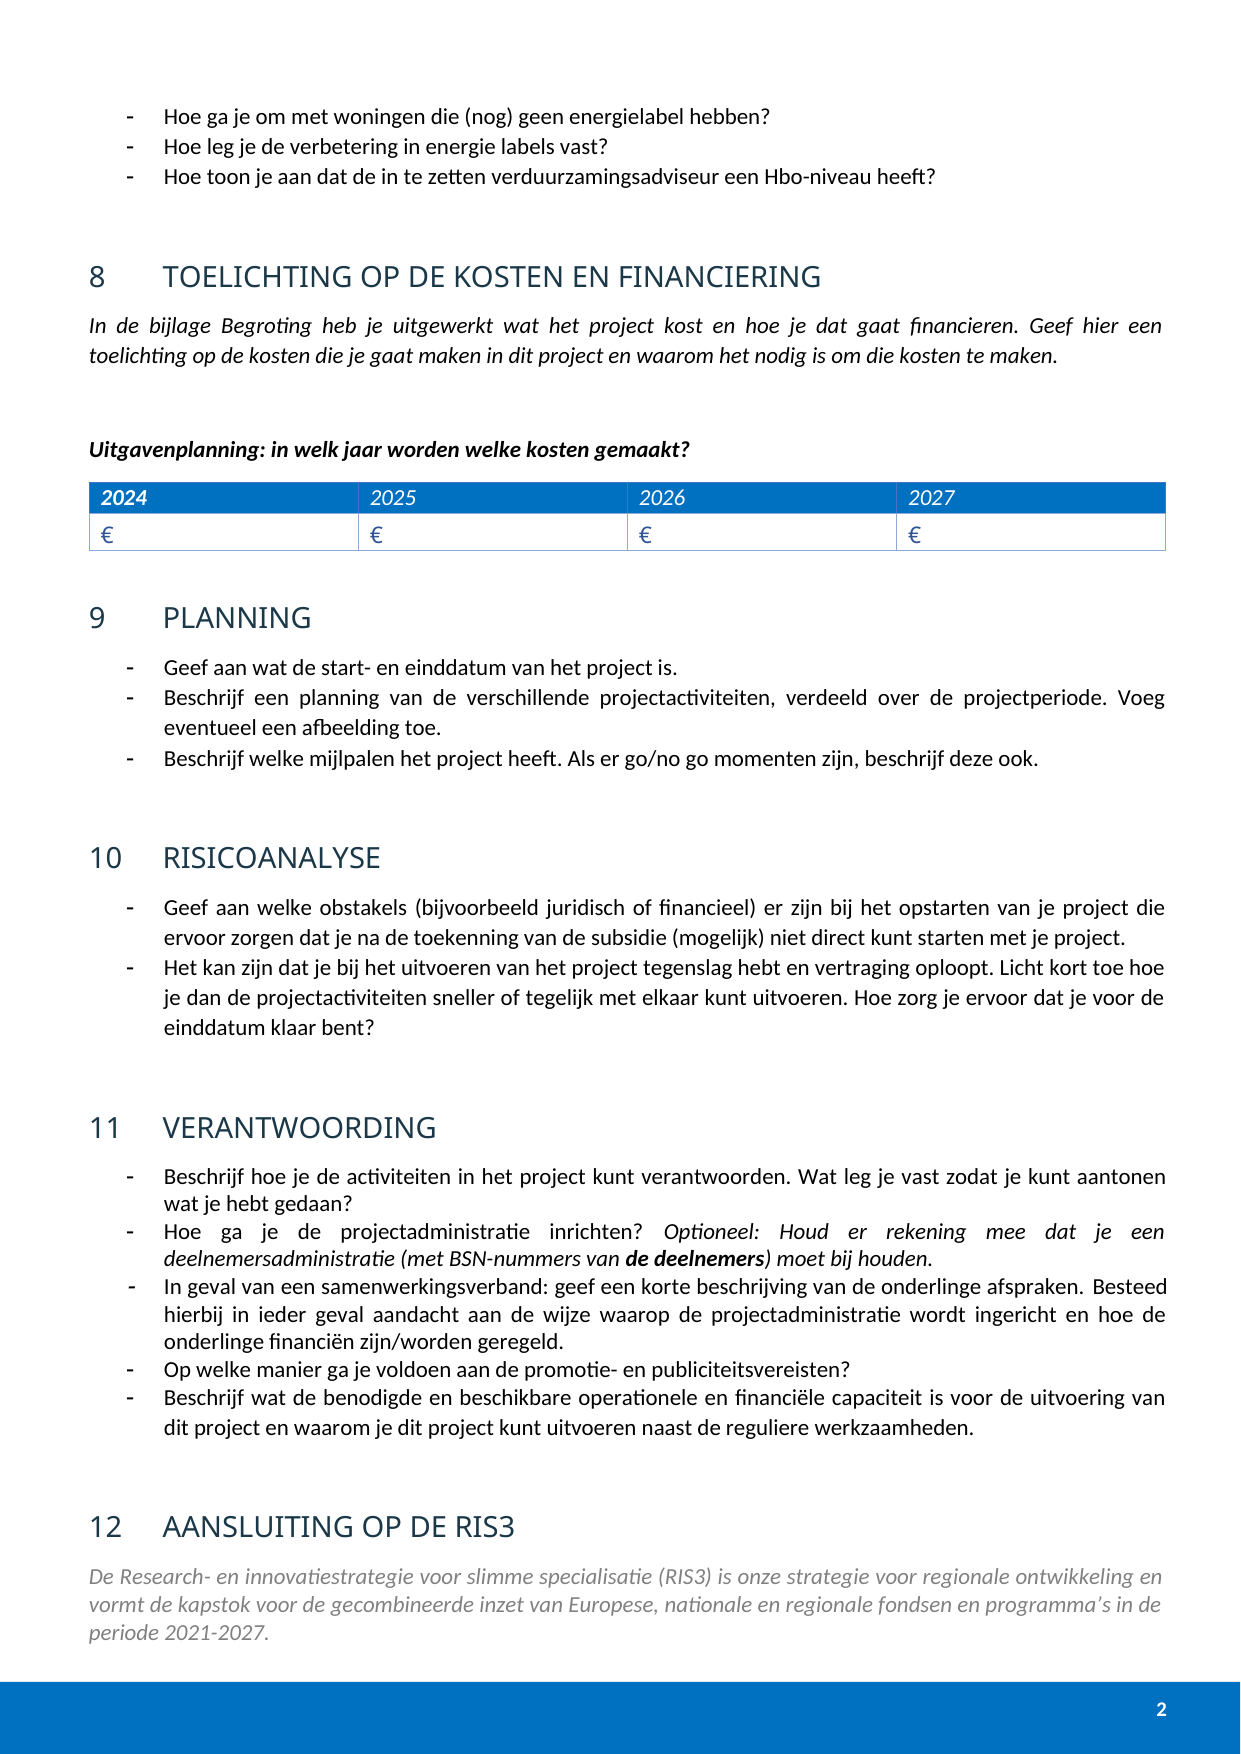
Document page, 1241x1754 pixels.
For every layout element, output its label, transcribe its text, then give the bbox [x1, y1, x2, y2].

subtitle 9 Planning [89, 598, 1167, 637]
table_cell € [628, 514, 896, 550]
text Uitgavenplanning: in welk jaar worden welke kosten gemaakt? [89, 435, 1167, 463]
table_header 2026 [628, 483, 896, 513]
list Het kan zijn dat je bij het uitvoeren van het project tegenslag hebt en vertraging oploopt. Licht kort toe hoe je dan de projectactiviteiten sneller of tegelijk met elkaar kunt uitvoeren. Hoe zorg je ervoor dat je voor de einddatum klaar bent? [126, 953, 1167, 1042]
list Hoe ga je de projectadministratie inrichten? Optioneel: Houd er rekening mee dat je een deelnemersadministratie (met BSN-nummers van de deelnemers) moet bij houden. [933, 1218, 1168, 1273]
list Op welke manier ga je voldoen aan de promotie- en publiciteitsvereisten? [126, 1355, 1168, 1383]
table_header 2027 [897, 483, 1165, 513]
list Hoe ga je de projectadministratie inrichten? Optioneel: Houd er rekening mee dat je een deelnemersadministratie (met BSN-nummers van de deelnemers) moet bij houden. [126, 1218, 779, 1273]
list Geef aan welke obstakels (bijvoorbeeld juridisch of financieel) er zijn bij het opstarten van je project die ervoor zorgen dat je na de toekenning van de subsidie (mogelijk) niet direct kunt starten met je project. [126, 893, 1167, 951]
list In geval van een samenwerkingsverband: geef een korte beschrijving van de onderlinge afspraken. Besteed hierbij in ieder geval aandacht aan de wijze waarop de projectadministratie wordt ingericht en hoe de onderlinge financiën zijn/worden geregeld. [126, 1273, 1168, 1355]
table_header 2024 [90, 483, 358, 513]
table_cell € [897, 514, 1165, 550]
subtitle 10 Risicoanalyse [89, 837, 1167, 877]
text In de bijlage Begroting heb je uitgewerkt wat het project kost en hoe je dat gaat financieren. Geef hier een toelichting op de kosten die je gaat maken in dit project en waarom het nodig is om die kosten te maken. [89, 311, 1167, 369]
list Beschrijf wat de benodigde en beschikbare operationele en financiële capaciteit is voor de uitvoering van dit project en waarom je dit project kunt uitvoeren naast de reguliere werkzaamheden. [126, 1383, 1167, 1441]
table_cell € [359, 514, 627, 550]
list Beschrijf welke mijlpalen het project heeft. Als er go/no go momenten zijn, beschrijf deze ook. [126, 744, 1167, 772]
list Beschrijf een planning van de verschillende projectactiviteiten, verdeeld over de projectperiode. Voeg eventueel een afbeelding toe. [126, 683, 1167, 741]
subtitle 11 Verantwoording [89, 1107, 1167, 1147]
text De Research- en innovatiestrategie voor slimme specialisatie (RIS3) is onze strategie voor regionale ontwikkeling en vormt de kapstok voor de gecombineerde inzet van Europese, nationale en regionale fondsen en programma’s in de periode 2021-2027. [89, 1562, 1167, 1646]
table_cell € [90, 514, 358, 550]
list Hoe toon je aan dat de in te zetten verduurzamingsadviseur een Hbo-niveau heeft? [126, 162, 1167, 190]
subtitle 12 Aansluiting op de RIS3 [89, 1507, 1167, 1546]
subtitle 8 toelichting op de kosten en financiering [89, 256, 1167, 296]
list Hoe ga je om met woningen die (nog) geen energielabel hebben? [126, 102, 1167, 130]
list Hoe leg je de verbetering in energie labels vast? [126, 132, 1167, 160]
list Beschrijf hoe je de activiteiten in het project kunt verantwoorden. Wat leg je vast zodat je kunt aantonen wat je hebt gedaan? [126, 1163, 1168, 1217]
list Geef aan wat de start- en einddatum van het project is. [126, 653, 1167, 681]
table_header 2025 [359, 483, 627, 513]
